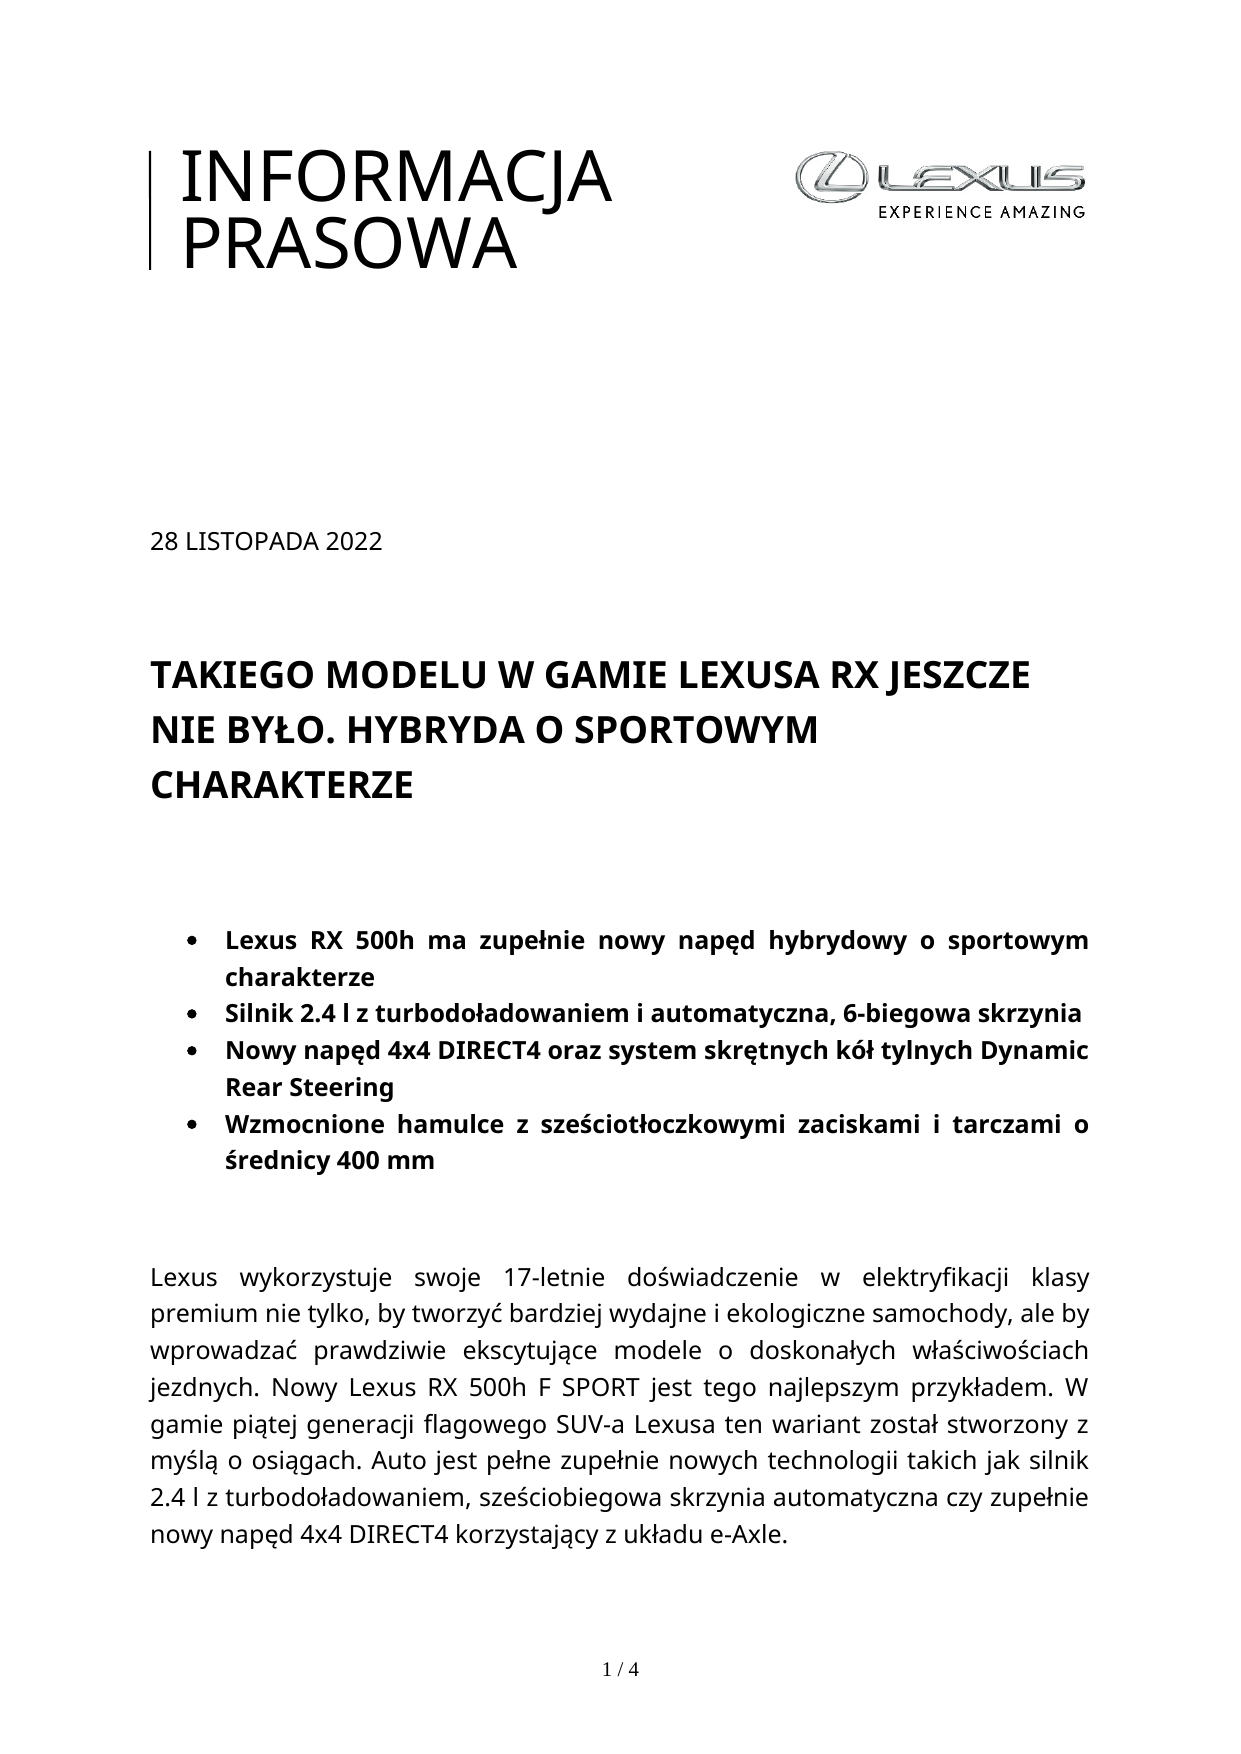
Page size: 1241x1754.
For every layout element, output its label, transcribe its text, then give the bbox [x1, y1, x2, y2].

text Lexus wykorzystuje swoje 17-letnie doświadczenie w elektryfikacji klasy premium nie tylko, by tworzyć bardziej wydajne i ekologiczne samochody, ale by wprowadzać prawdziwie ekscytujące modele o doskonałych właściwościach jezdnych. Nowy Lexus RX 500h F SPORT jest tego najlepszym przykładem. W gamie piątej generacji flagowego SUV-a Lexusa ten wariant został stworzony z myślą o osiągach. Auto jest pełne zupełnie nowych technologii takich jak silnik 2.4 l z turbodoładowaniem, sześciobiegowa skrzynia automatyczna czy zupełnie nowy napęd 4x4 DIRECT4 korzystający z układu e-Axle. [150, 1259, 1090, 1551]
picture [770, 141, 1110, 243]
list Silnik 2.4 l z turbodoładowaniem i automatyczna, 6-biegowa skrzynia [187, 996, 1090, 1030]
list Lexus RX 500h ma zupełnie nowy napęd hybrydowy o sportowym charakterze [187, 922, 1090, 993]
list Wzmocnione hamulce z sześciotłoczkowymi zaciskami i tarczami o średnicy 400 mm [187, 1106, 1090, 1177]
list Nowy napęd 4x4 DIRECT4 oraz system skrętnych kół tylnych Dynamic Rear Steering [187, 1033, 1090, 1103]
text TAKIEGO MODELU W GAMIE LEXUSA RX JESZCZE NIE BYŁO. HYBRYDA O SPORTOWYM CHARAKTERZE [150, 648, 1090, 810]
text 28 LISTOPADA 2022 [150, 523, 1086, 557]
